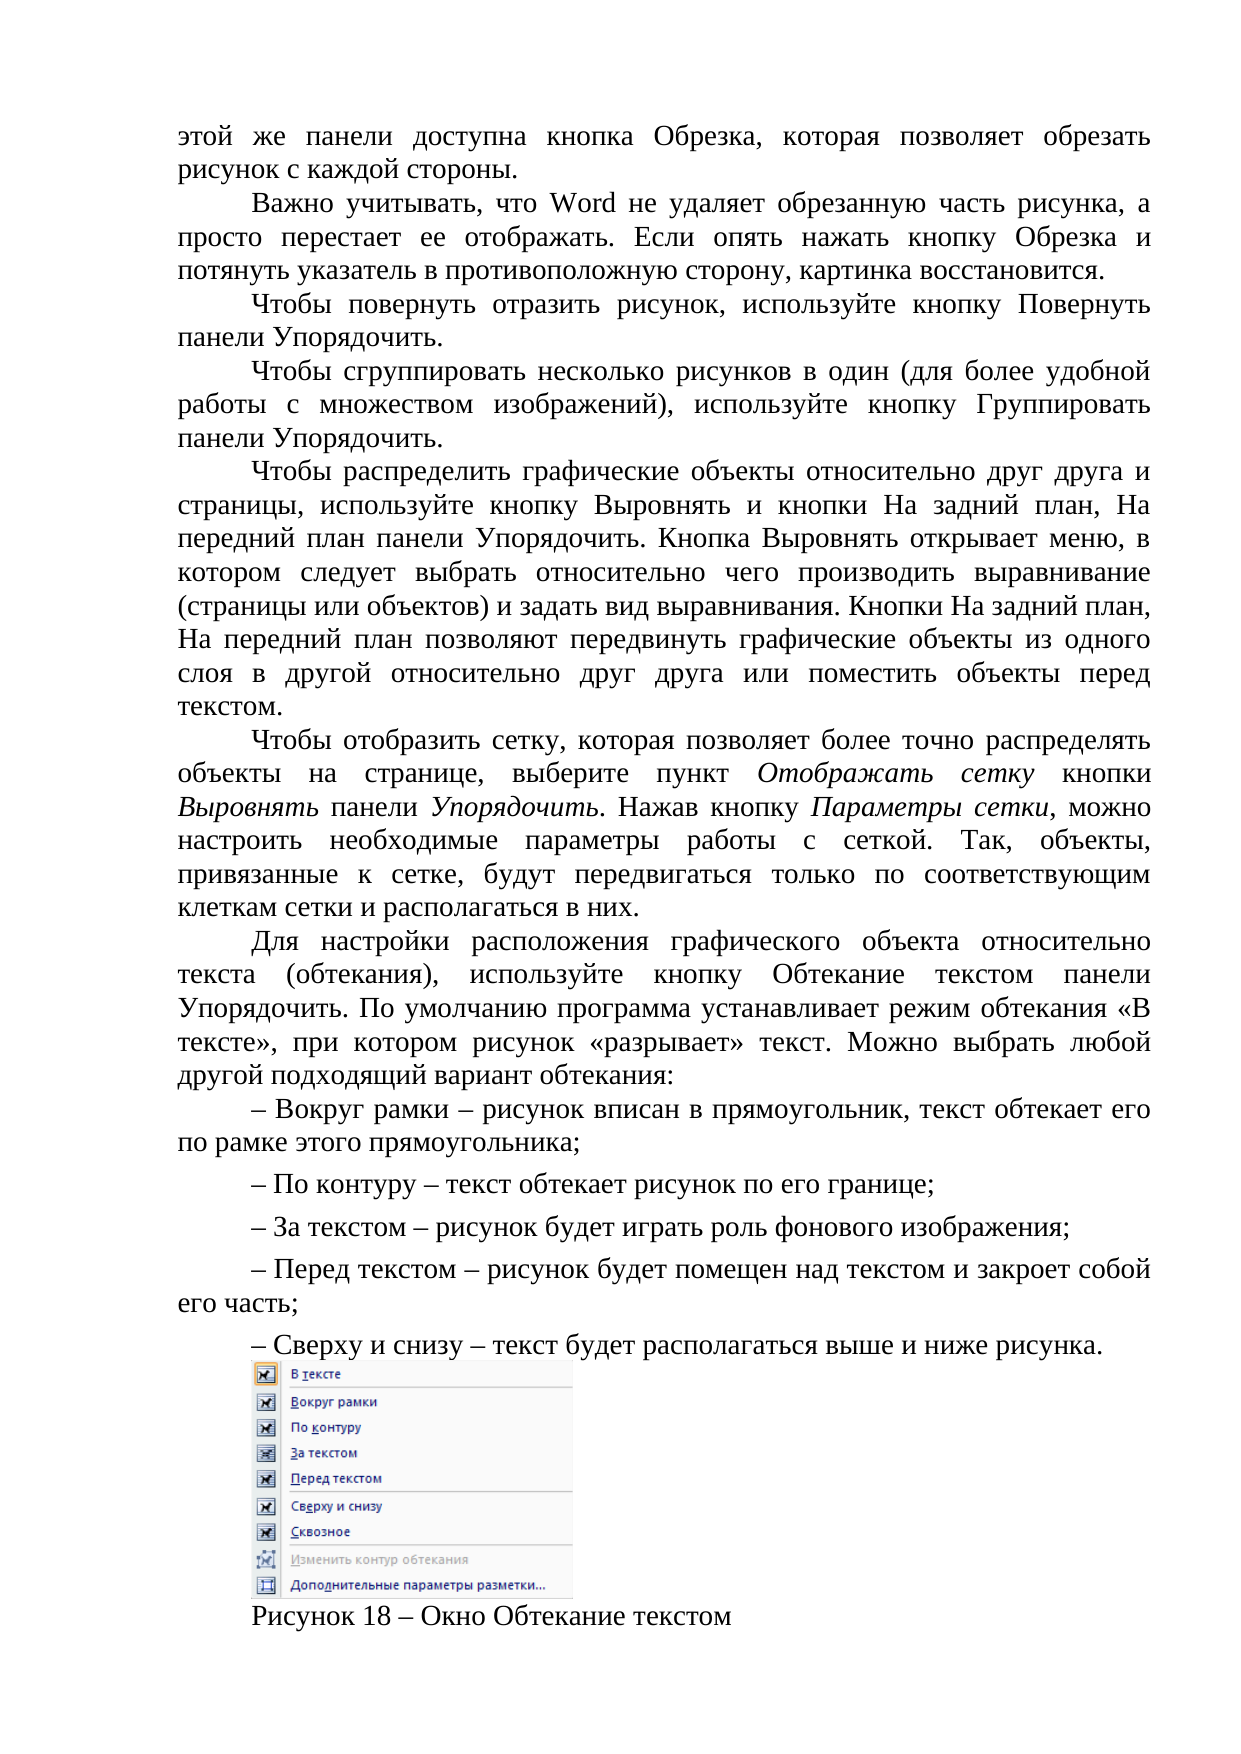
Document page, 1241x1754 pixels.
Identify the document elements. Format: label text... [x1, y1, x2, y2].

text – По контуру – текст обтекает рисунок по его границе; [177, 1167, 1152, 1200]
text Важно учитывать, что Word не удаляет обрезанную часть рисунка, а просто перестает ее отображать. Если опять нажать кнопку Обрезка и потянуть указатель в противоположную сторону, картинка восстановится. [177, 185, 1152, 286]
text Рисунок 18 – Окно Обтекание текстом [177, 1598, 1152, 1632]
text – За текстом – рисунок будет играть роль фонового изображения; [177, 1209, 1152, 1242]
text – Вокруг рамки – рисунок вписан в прямоугольник, текст обтекает его по рамке этого прямоугольника; [177, 1091, 1152, 1158]
text – Перед текстом – рисунок будет помещен над текстом и закроет собой его часть; [177, 1251, 1152, 1318]
text Чтобы сгруппировать несколько рисунков в один (для более удобной работы с множеством изображений), используйте кнопку Группировать панели Упорядочить. [177, 353, 1152, 453]
text – Сверху и снизу – текст будет располагаться выше и ниже рисунка. [177, 1327, 1152, 1361]
text Чтобы отобразить сетку, которая позволяет более точно распределять объекты на странице, выберите пункт Отображать сетку кнопки Выровнять панели Упорядочить. Нажав кнопку Параметры сетки, можно настроить необходимые параметры работы с сеткой. Так, объекты, привязанные к сетке, будут передвигаться только по соответствующим клеткам сетки и располагаться в них. [177, 722, 1152, 923]
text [177, 118, 1152, 185]
text Чтобы распределить графические объекты относительно друг друга и страницы, используйте кнопку Выровнять и кнопки На задний план, На передний план панели Упорядочить. Кнопка Выровнять открывает меню, в котором следует выбрать относительно чего производить выравнивание (страницы или объектов) и задать вид выравнивания. Кнопки На задний план, На передний план позволяют передвинуть графические объекты из одного слоя в другой относительно друг друга или поместить объекты перед текстом. [177, 453, 1152, 722]
text Чтобы повернуть отразить рисунок, используйте кнопку Повернуть панели Упорядочить. [177, 286, 1152, 353]
text Для настройки расположения графического объекта относительно текста (обтекания), используйте кнопку Обтекание текстом панели Упорядочить. По умолчанию программа устанавливает режим обтекания «В тексте», при котором рисунок «разрывает» текст. Можно выбрать любой другой подходящий вариант обтекания: [177, 923, 1152, 1091]
